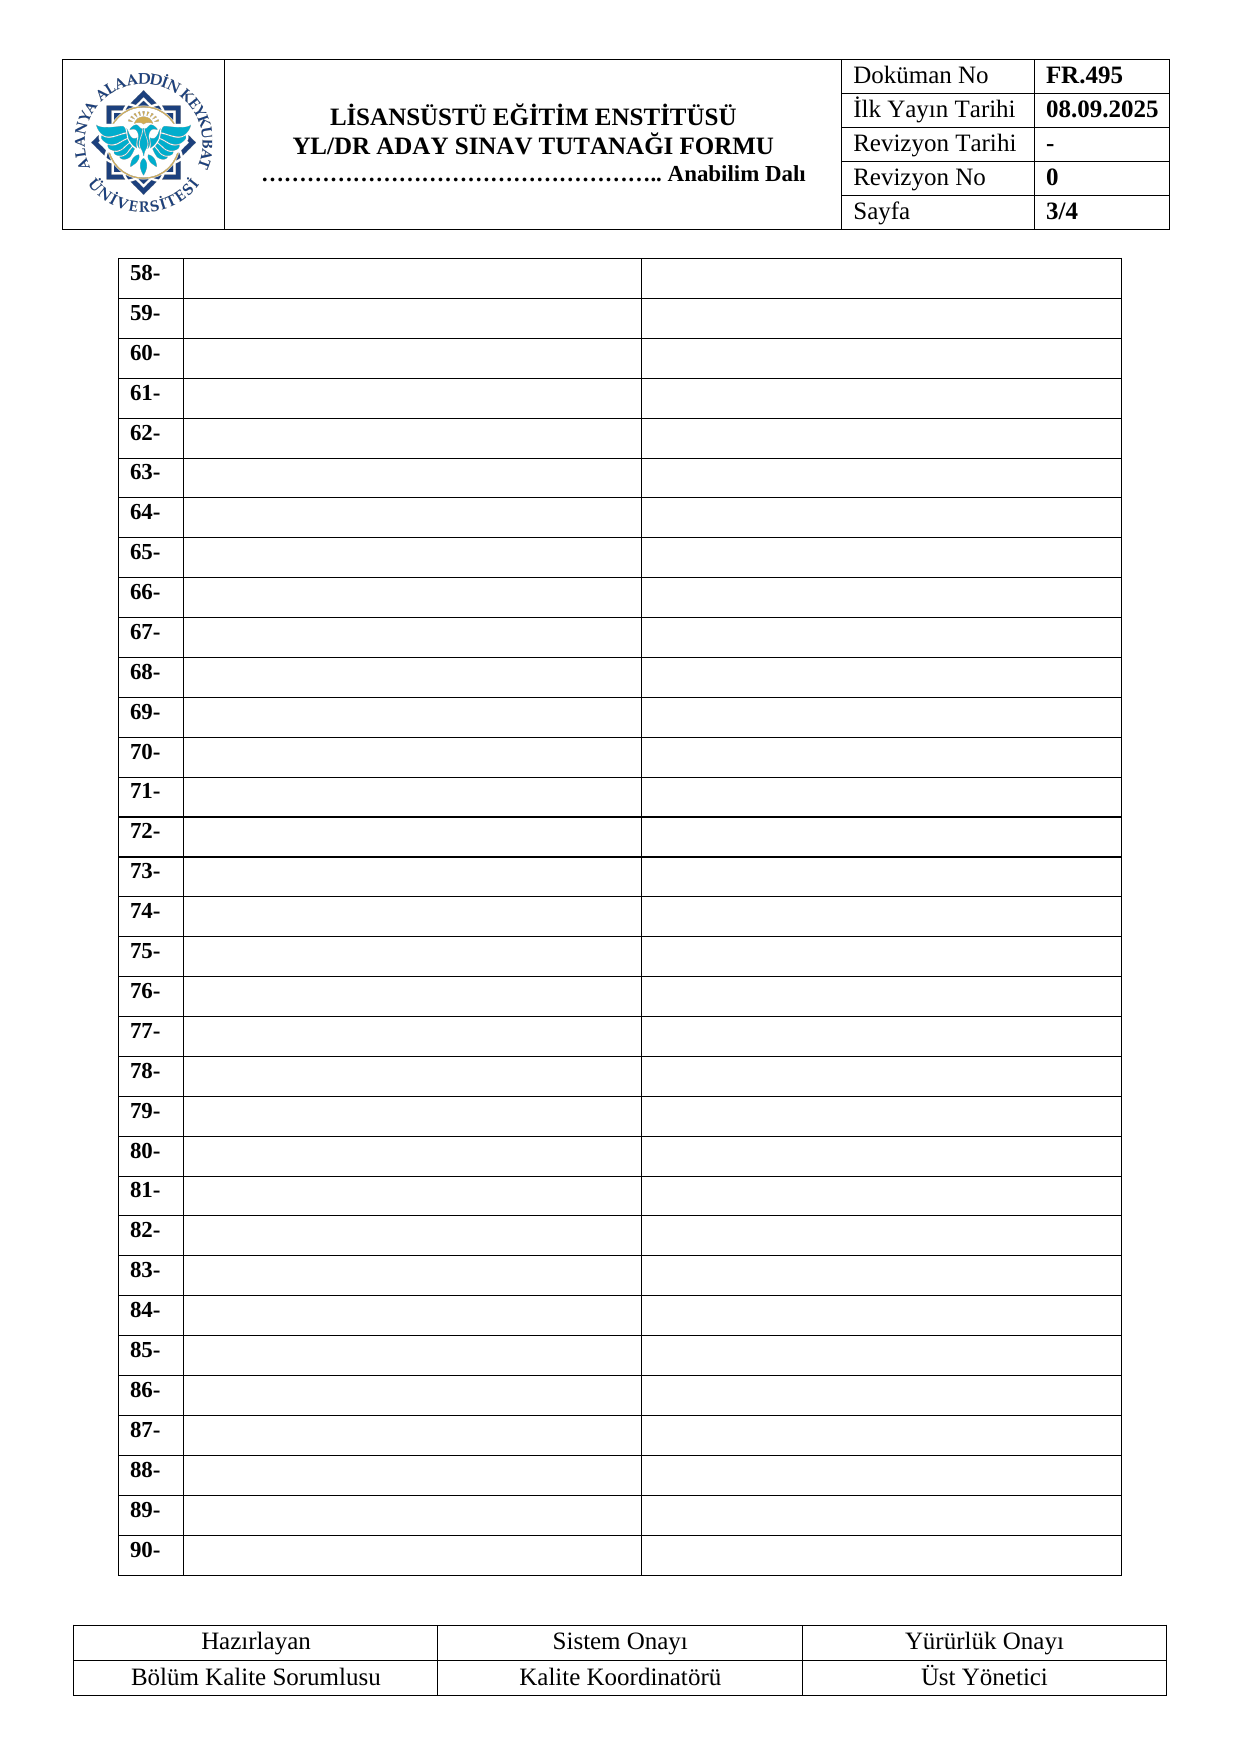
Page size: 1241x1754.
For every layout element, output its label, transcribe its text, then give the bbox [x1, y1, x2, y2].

table_cell 59- [119, 299, 183, 338]
table_cell 61- [119, 379, 183, 417]
table_cell 84- [119, 1296, 183, 1335]
table_cell 80- [119, 1137, 183, 1176]
table_cell 63- [119, 459, 183, 497]
table_cell 74- [119, 897, 183, 936]
table_cell 66- [119, 578, 183, 617]
table_cell [642, 1536, 1121, 1574]
table_cell [184, 1097, 641, 1136]
table_cell 65- [119, 538, 183, 577]
table_cell [642, 1216, 1121, 1255]
table_cell [642, 1256, 1121, 1295]
table_cell [642, 459, 1121, 497]
table_cell [184, 738, 641, 777]
table_cell [642, 1376, 1121, 1415]
table_cell [642, 259, 1121, 298]
table_cell 89- [119, 1496, 183, 1534]
table_cell [184, 1296, 641, 1335]
table_cell [642, 778, 1121, 816]
table_cell [642, 618, 1121, 657]
table_cell [184, 299, 641, 338]
table_cell [184, 698, 641, 737]
table_cell 78- [119, 1057, 183, 1096]
table_cell [184, 1017, 641, 1056]
table_cell [184, 977, 641, 1016]
table_cell 64- [119, 498, 183, 537]
table_cell [642, 1057, 1121, 1096]
table_cell [642, 339, 1121, 378]
table_cell 67- [119, 618, 183, 657]
table_cell [184, 498, 641, 537]
table_cell [184, 1256, 641, 1295]
table_cell [184, 419, 641, 457]
table_cell [642, 937, 1121, 976]
table_cell [184, 897, 641, 936]
table_cell [642, 858, 1121, 896]
table_cell 62- [119, 419, 183, 457]
table_cell [184, 1376, 641, 1415]
table_cell [642, 498, 1121, 537]
table_cell 88- [119, 1456, 183, 1495]
table_cell [642, 578, 1121, 617]
table_cell [642, 1496, 1121, 1534]
table_cell [642, 1177, 1121, 1215]
table_cell 79- [119, 1097, 183, 1136]
table_cell 70- [119, 738, 183, 777]
table_cell [184, 1496, 641, 1534]
table_cell [184, 538, 641, 577]
table_cell 75- [119, 937, 183, 976]
table_cell [184, 259, 641, 298]
table_cell [184, 618, 641, 657]
table_cell 86- [119, 1376, 183, 1415]
table_cell [184, 937, 641, 976]
table_cell [642, 299, 1121, 338]
table_cell [642, 1456, 1121, 1495]
table_cell [642, 1097, 1121, 1136]
table_cell [184, 1456, 641, 1495]
table_cell [184, 339, 641, 378]
table_cell 83- [119, 1256, 183, 1295]
table_cell [184, 1137, 641, 1176]
table_cell 60- [119, 339, 183, 378]
table_cell [184, 1057, 641, 1096]
table_cell [642, 419, 1121, 457]
table_cell [184, 778, 641, 816]
table_cell [642, 658, 1121, 697]
table_cell 90- [119, 1536, 183, 1574]
table_cell 85- [119, 1336, 183, 1375]
table_cell [642, 698, 1121, 737]
table_cell [184, 1336, 641, 1375]
table_cell 69- [119, 698, 183, 737]
table_cell [184, 1416, 641, 1455]
table_cell [642, 1017, 1121, 1056]
table_cell [184, 1216, 641, 1255]
table_cell [642, 1416, 1121, 1455]
table_cell [184, 379, 641, 417]
table_cell [184, 459, 641, 497]
table_cell 73- [119, 858, 183, 896]
table_cell [642, 897, 1121, 936]
table_cell [642, 977, 1121, 1016]
picture [74, 73, 213, 212]
table_cell 58- [119, 259, 183, 298]
table_cell 82- [119, 1216, 183, 1255]
table_cell [184, 1536, 641, 1574]
table_cell [184, 818, 641, 856]
table_cell [642, 1336, 1121, 1375]
table_cell 68- [119, 658, 183, 697]
table_cell [184, 578, 641, 617]
table_cell 87- [119, 1416, 183, 1455]
table_cell [642, 818, 1121, 856]
table_cell [642, 1137, 1121, 1176]
table_cell 81- [119, 1177, 183, 1215]
table_cell 72- [119, 818, 183, 856]
table_cell [642, 738, 1121, 777]
table_cell [642, 379, 1121, 417]
table_cell 77- [119, 1017, 183, 1056]
table_cell 76- [119, 977, 183, 1016]
table_cell 71- [119, 778, 183, 816]
table_cell [184, 858, 641, 896]
table_cell [642, 538, 1121, 577]
table_cell [642, 1296, 1121, 1335]
table_cell [184, 658, 641, 697]
table_cell [184, 1177, 641, 1215]
